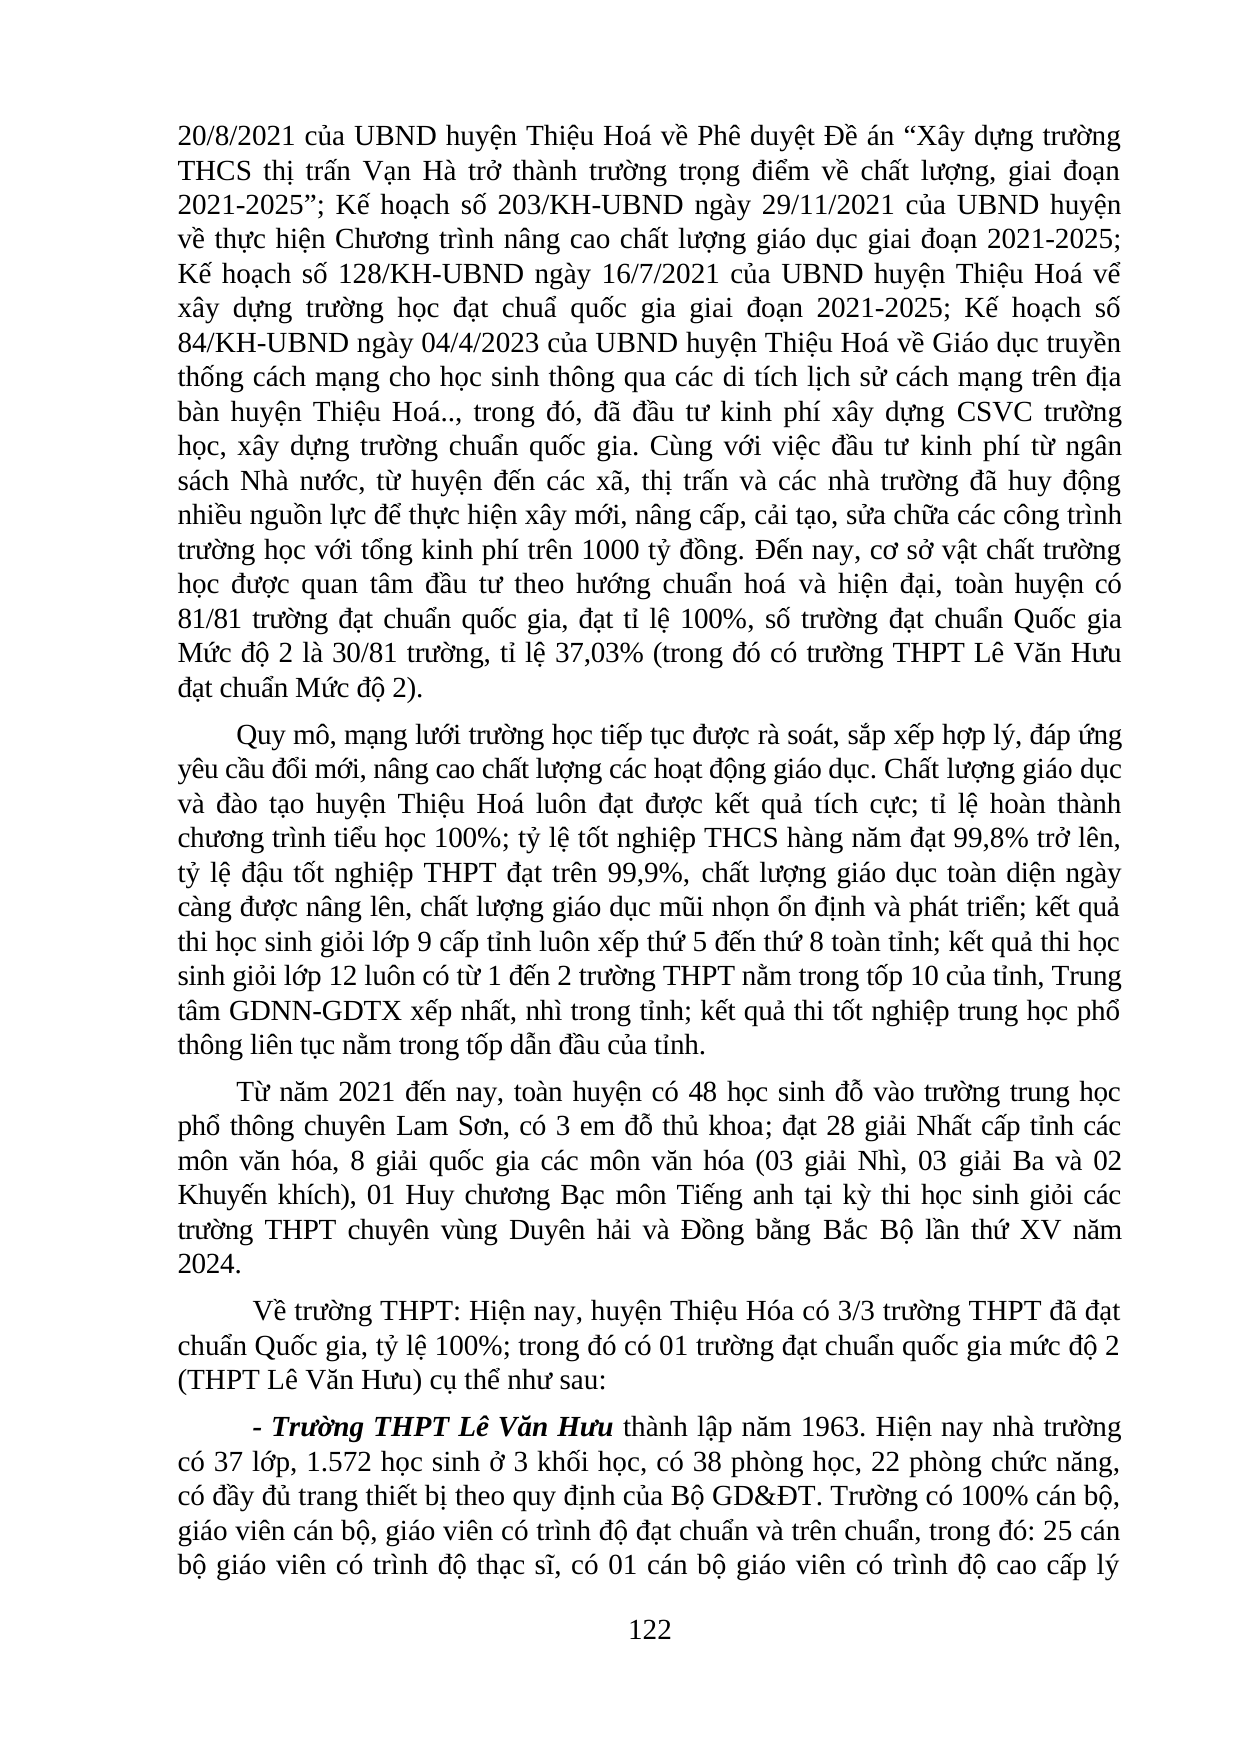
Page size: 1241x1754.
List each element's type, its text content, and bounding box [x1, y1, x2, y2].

text Quy mô, mạng lưới trường học tiếp tục được rà soát, sắp xếp hợp lý, đáp ứng yêu cầu đổi mới, nâng cao chất lượng các hoạt động giáo dục. Chất lượng giáo dục và đào tạo huyện Thiệu Hoá luôn đạt được kết quả tích cực; tỉ lệ hoàn thành chương trình tiểu học 100%; tỷ lệ tốt nghiệp THCS hàng năm đạt 99,8% trở lên, tỷ lệ đậu tốt nghiệp THPT đạt trên 99,9%, chất lượng giáo dục toàn diện ngày càng được nâng lên, chất lượng giáo dục mũi nhọn ổn định và phát triển; kết quả thi học sinh giỏi lớp 9 cấp tỉnh luôn xếp thứ 5 đến thứ 8 toàn tỉnh; kết quả thi học sinh giỏi lớp 12 luôn có từ 1 đến 2 trường THPT nằm trong tốp 10 của tỉnh, Trung tâm GDNN-GDTX xếp nhất, nhì trong tỉnh; kết quả thi tốt nghiệp trung học phổ thông liên tục nằm trong tốp dẫn đầu của tỉnh. [177, 819, 1122, 889]
text Từ năm 2021 đến nay, toàn huyện có 48 học sinh đỗ vào trường trung học phổ thông chuyên Lam Sơn, có 3 em đỗ thủ khoa; đạt 28 giải Nhất cấp tỉnh các môn văn hóa, 8 giải quốc gia các môn văn hóa (03 giải Nhì, 03 giải Ba và 02 Khuyến khích), 01 Huy chương Bạc môn Tiếng anh tại kỳ thi học sinh giỏi các trường THPT chuyên vùng Duyên hải và Đồng bằng Bắc Bộ lần thứ XV năm 2024. [177, 1074, 1122, 1280]
text Về trường THPT: Hiện nay, huyện Thiệu Hóa có 3/3 trường THPT đã đạt chuẩn Quốc gia, tỷ lệ 100%; trong đó có 01 trường đạt chuẩn quốc gia mức độ 2 (THPT Lê Văn Hưu) cụ thể như sau: [177, 1293, 1122, 1396]
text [177, 1409, 1122, 1581]
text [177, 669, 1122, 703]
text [177, 118, 1122, 635]
text Quy mô, mạng lưới trường học tiếp tục được rà soát, sắp xếp hợp lý, đáp ứng yêu cầu đổi mới, nâng cao chất lượng các hoạt động giáo dục. Chất lượng giáo dục và đào tạo huyện Thiệu Hoá luôn đạt được kết quả tích cực; tỉ lệ hoàn thành chương trình tiểu học 100%; tỷ lệ tốt nghiệp THCS hàng năm đạt 99,8% trở lên, tỷ lệ đậu tốt nghiệp THPT đạt trên 99,9%, chất lượng giáo dục toàn diện ngày càng được nâng lên, chất lượng giáo dục mũi nhọn ổn định và phát triển; kết quả thi học sinh giỏi lớp 9 cấp tỉnh luôn xếp thứ 5 đến thứ 8 toàn tỉnh; kết quả thi học sinh giỏi lớp 12 luôn có từ 1 đến 2 trường THPT nằm trong tốp 10 của tỉnh, Trung tâm GDNN-GDTX xếp nhất, nhì trong tỉnh; kết quả thi tốt nghiệp trung học phổ thông liên tục nằm trong tốp dẫn đầu của tỉnh. [177, 717, 1122, 786]
